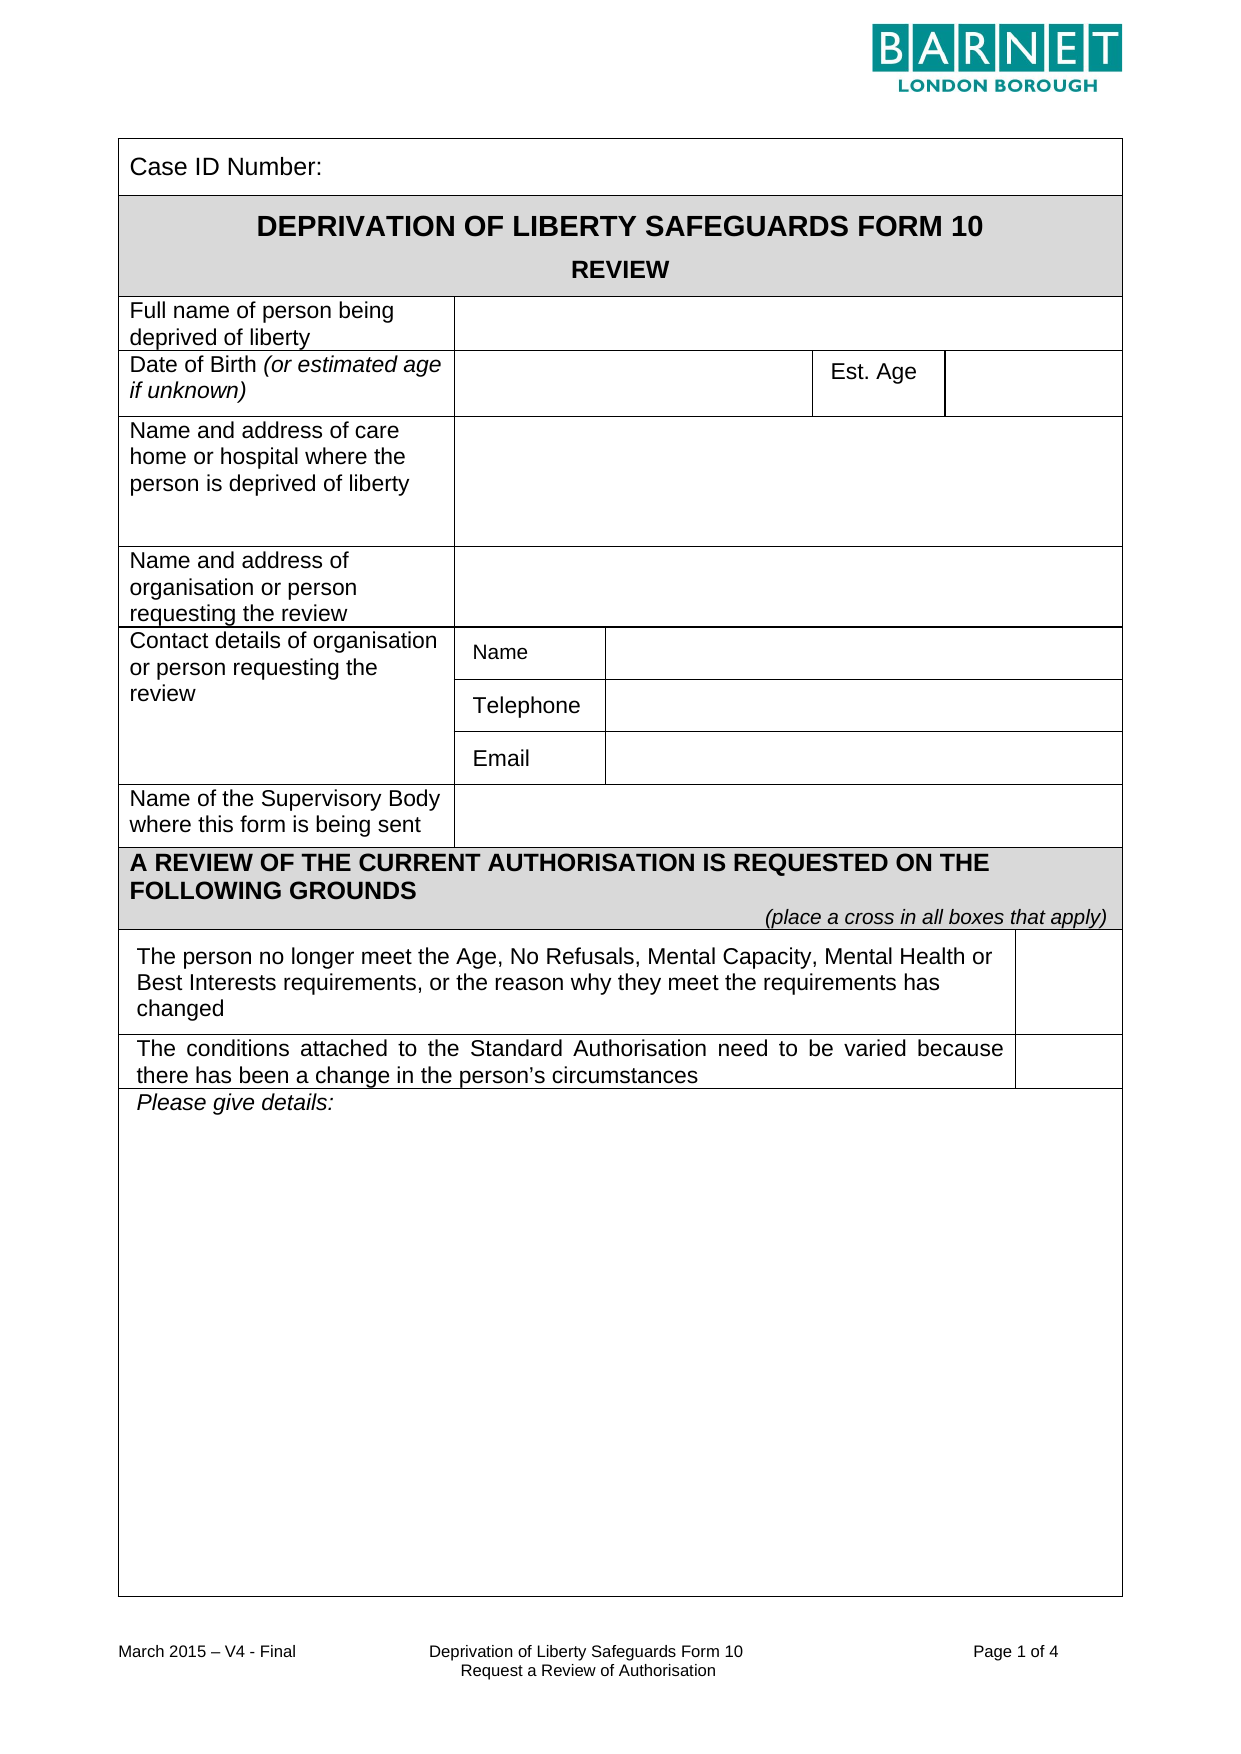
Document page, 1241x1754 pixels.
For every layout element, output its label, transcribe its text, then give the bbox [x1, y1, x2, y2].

table_cell Name and address of organisation or person requesting the review [119, 547, 454, 626]
table_cell Est. Age [813, 351, 944, 416]
table_cell [606, 732, 1122, 783]
table_cell [606, 680, 1122, 731]
table_cell [455, 785, 1122, 847]
picture [872, 23, 1123, 92]
table_cell [455, 351, 812, 416]
table_cell DEPRIVATION OF LIBERTY SAFEGUARDS FORM 10 REVIEW [119, 196, 1122, 296]
table_cell Email [455, 732, 605, 783]
table_cell Full name of person being deprived of liberty [119, 297, 454, 350]
table_header Case ID Number: [119, 139, 1122, 195]
table_cell Name [455, 628, 605, 679]
table_cell Name of the Supervisory Body where this form is being sent [119, 785, 454, 847]
table_cell [455, 547, 1122, 626]
table_cell [455, 297, 1122, 350]
table_cell The person no longer meet the Age, No Refusals, Mental Capacity, Mental Health or Best Interests requirements, or the reason why they meet the requirements has changed [119, 930, 1015, 1034]
table_cell Name and address of care home or hospital where the person is deprived of liberty [119, 417, 454, 546]
table_cell Please give details: [119, 1089, 1122, 1596]
table_cell [455, 417, 1122, 546]
table_cell [1016, 930, 1122, 1034]
table_cell [606, 628, 1122, 679]
table_cell [1016, 1035, 1122, 1088]
table_cell Date of Birth (or estimated age if unknown) [119, 351, 454, 416]
table_cell A REVIEW OF THE CURRENT AUTHORISATION IS REQUESTED ON THE FOLLOWING GROUNDS (place a cross in all boxes that apply) [119, 848, 1122, 929]
table_cell Contact details of organisation or person requesting the review [119, 628, 454, 783]
table_cell [946, 351, 1122, 416]
table_cell The conditions attached to the Standard Authorisation need to be varied because there has been a change in the person’s circumstances [119, 1035, 1015, 1088]
table_cell Telephone [455, 680, 605, 731]
